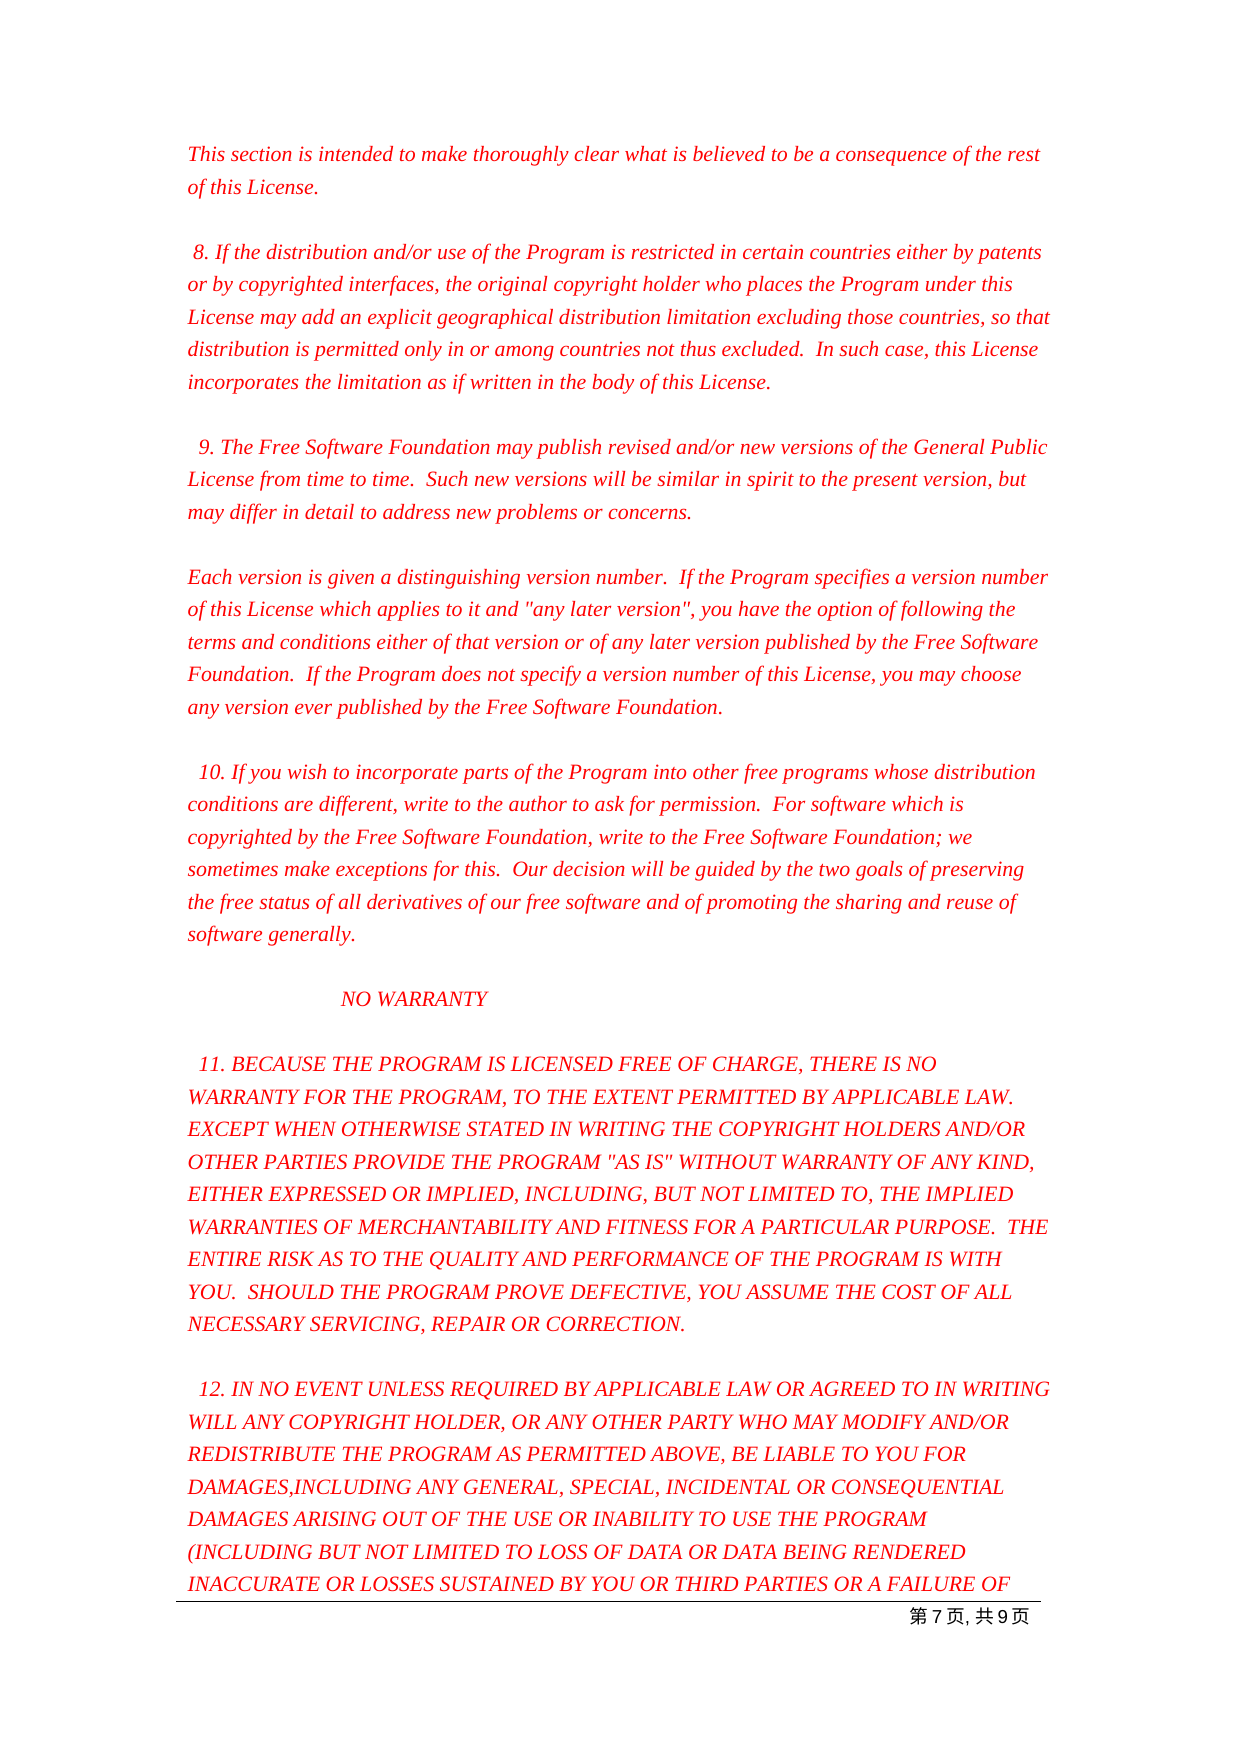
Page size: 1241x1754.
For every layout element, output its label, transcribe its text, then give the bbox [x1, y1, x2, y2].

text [187, 1372, 1053, 1600]
text Each version is given a distinguishing version number. If the Program specifies a version number of this License which applies to it and "any later version", you have the option of following the terms and conditions either of that version or of any later version published by the Free Software Foundation. If the Program does not specify a version number of this License, you may choose any version ever published by the Free Software Foundation. [187, 560, 1053, 722]
text 8. If the distribution and/or use of the Program is restricted in certain countries either by patents or by copyrighted interfaces, the original copyright holder who places the Program under this License may add an explicit geographical distribution limitation excluding those countries, so that distribution is permitted only in or among countries not thus excluded. In such case, this License incorporates the limitation as if written in the body of this License. [187, 235, 1053, 397]
text NO WARRANTY [187, 982, 1053, 1015]
text This section is intended to make thoroughly clear what is believed to be a consequence of the rest of this License. [187, 137, 1053, 202]
text 10. If you wish to incorporate parts of the Program into other free programs whose distribution conditions are different, write to the author to ask for permission. For software which is copyrighted by the Free Software Foundation, write to the Free Software Foundation; we sometimes make exceptions for this. Our decision will be guided by the two goals of preserving the free status of all derivatives of our free software and of promoting the sharing and reuse of software generally. [187, 755, 1053, 950]
text 11. BECAUSE THE PROGRAM IS LICENSED FREE OF CHARGE, THERE IS NO WARRANTY FOR THE PROGRAM, TO THE EXTENT PERMITTED BY APPLICABLE LAW. EXCEPT WHEN OTHERWISE STATED IN WRITING THE COPYRIGHT HOLDERS AND/OR OTHER PARTIES PROVIDE THE PROGRAM "AS IS" WITHOUT WARRANTY OF ANY KIND, EITHER EXPRESSED OR IMPLIED, INCLUDING, BUT NOT LIMITED TO, THE IMPLIED WARRANTIES OF MERCHANTABILITY AND FITNESS FOR A PARTICULAR PURPOSE. THE ENTIRE RISK AS TO THE QUALITY AND PERFORMANCE OF THE PROGRAM IS WITH YOU. SHOULD THE PROGRAM PROVE DEFECTIVE, YOU ASSUME THE COST OF ALL NECESSARY SERVICING, REPAIR OR CORRECTION. [187, 1047, 1053, 1340]
text 9. The Free Software Foundation may publish revised and/or new versions of the General Public License from time to time. Such new versions will be similar in spirit to the present version, but may differ in detail to address new problems or concerns. [187, 430, 1053, 527]
